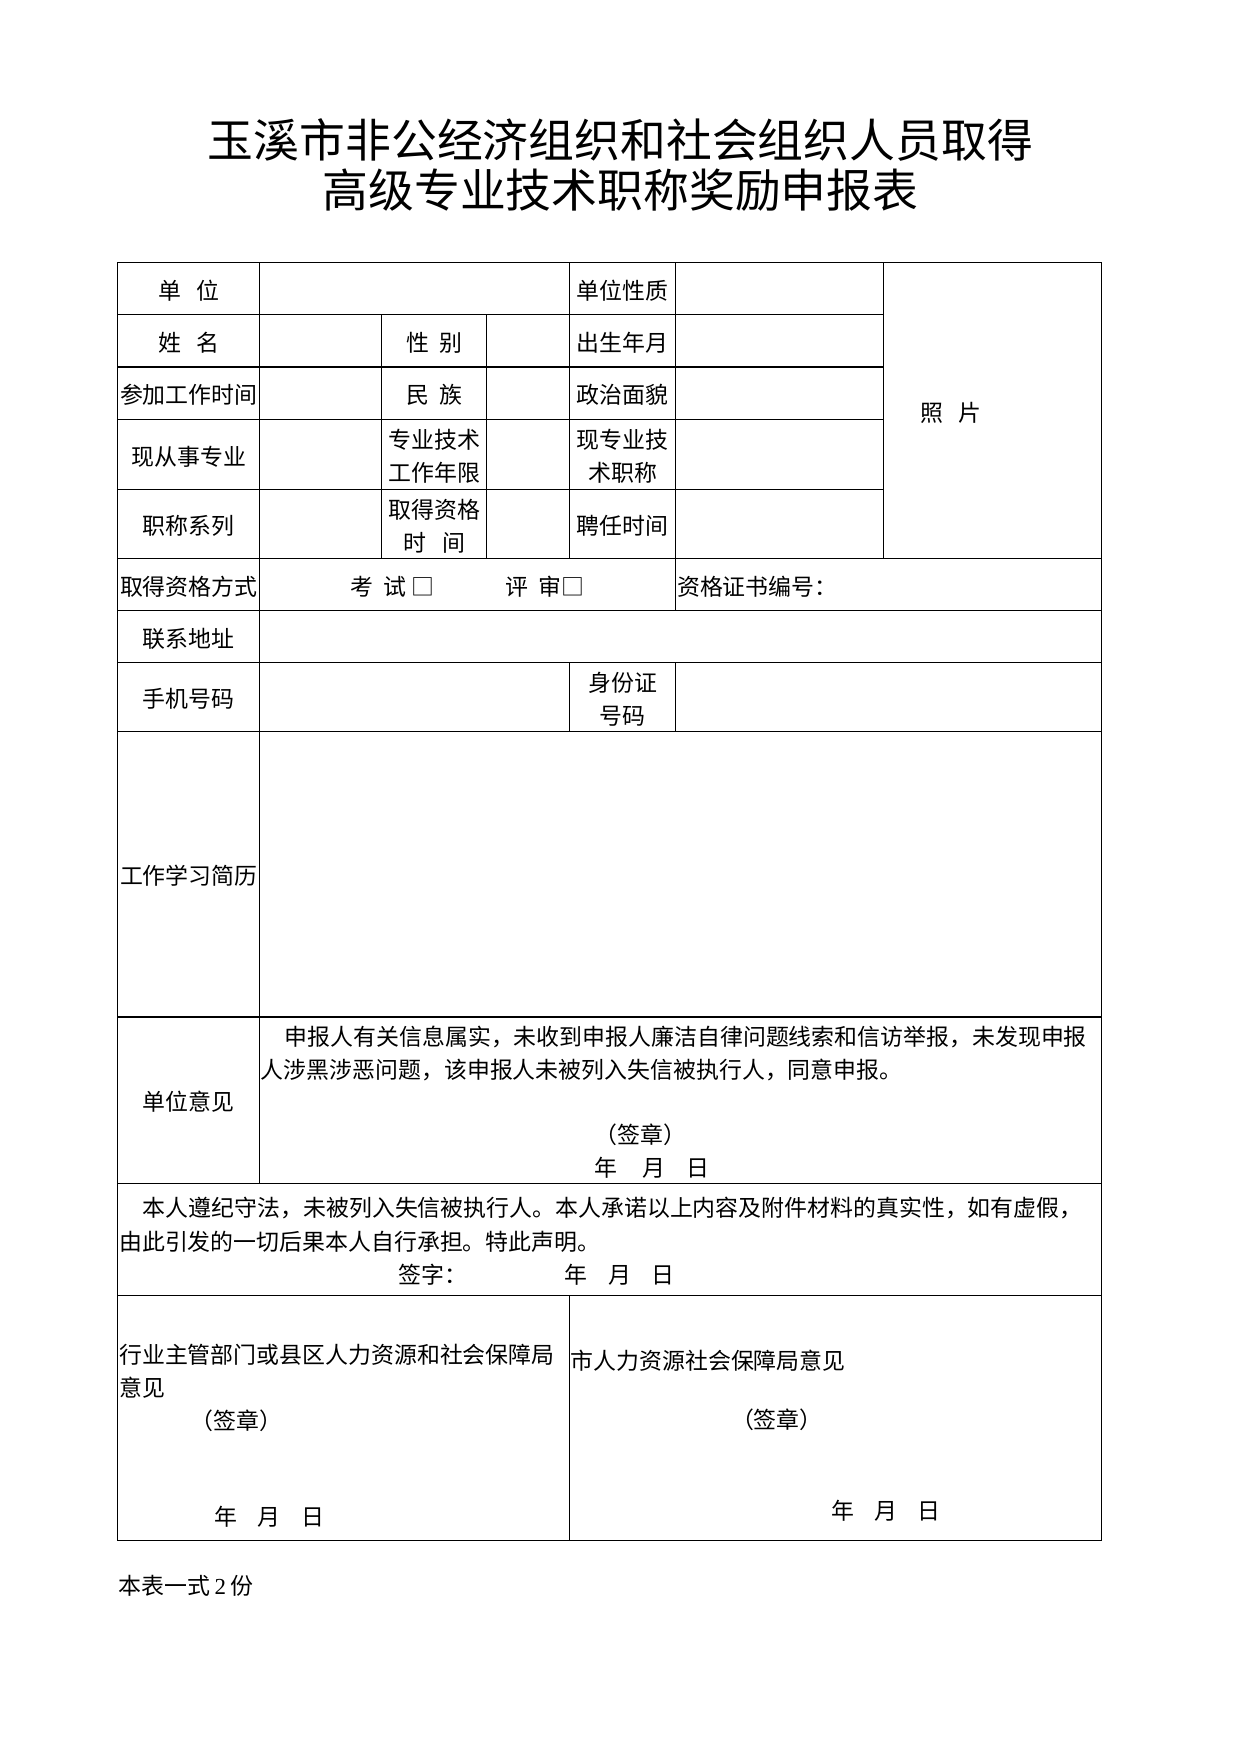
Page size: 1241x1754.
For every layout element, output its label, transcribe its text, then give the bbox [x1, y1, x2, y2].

table_cell [260, 490, 381, 558]
table_cell 身份证 号码 [570, 663, 675, 731]
subtitle 玉溪市非公经济组织和社会组织人员取得 [118, 118, 1122, 168]
table_cell 专业技术工作年限 [382, 420, 486, 489]
table_cell [260, 315, 381, 366]
table_cell [676, 663, 1101, 731]
subtitle 高级专业技术职称奖励申报表 [118, 168, 1122, 217]
table_cell [676, 368, 883, 418]
table_cell 本人遵纪守法，未被列入失信被执行人。本人承诺以上内容及附件材料的真实性，如有虚假，由此引发的一切后果本人自行承担。特此声明。 签字： 年 月 日 [118, 1184, 1101, 1295]
table_header 照 片 [884, 263, 1101, 558]
table_cell [487, 368, 569, 418]
table_header [260, 263, 569, 314]
table_cell [260, 368, 381, 418]
table_cell 工作学习简历 [118, 732, 259, 1016]
table_cell [487, 490, 569, 558]
table_cell 市人力资源社会保障局意见 （签章） 年 月 日 [570, 1296, 1101, 1540]
table_cell [260, 420, 381, 489]
table_cell [260, 732, 1101, 1016]
table_cell 现从事专业 [118, 420, 259, 489]
table_cell 性 别 [382, 315, 486, 366]
table_cell [260, 611, 1101, 662]
table_cell 手机号码 [118, 663, 259, 731]
table_cell 考 试 □ 评 审□ [260, 559, 675, 610]
table_cell 职称系列 [118, 490, 259, 558]
table_cell 姓 名 [118, 315, 259, 366]
table_cell 取得资格时 间 [382, 490, 486, 558]
table_cell 资格证书编号： [676, 559, 1101, 610]
table_cell 联系地址 [118, 611, 259, 662]
table_header 单 位 [118, 263, 259, 314]
table_header 单位性质 [570, 263, 675, 314]
table_cell [260, 663, 569, 731]
table_cell [676, 315, 883, 366]
text 本表一式2份 [118, 1568, 1122, 1601]
table_cell 政治面貌 [570, 368, 675, 418]
table_cell [676, 490, 883, 558]
table_cell 民 族 [382, 368, 486, 418]
table_cell 现专业技术职称 [570, 420, 675, 489]
table_cell [487, 420, 569, 489]
table_cell 行业主管部门或县区人力资源和社会保障局意见 （签章） 年 月 日 [118, 1296, 569, 1540]
table_cell 出生年月 [570, 315, 675, 366]
table_cell [487, 315, 569, 366]
table_cell 聘任时间 [570, 490, 675, 558]
table_cell [676, 420, 883, 489]
table_cell 单位意见 [118, 1018, 259, 1183]
table_cell 申报人有关信息属实，未收到申报人廉洁自律问题线索和信访举报，未发现申报人涉黑涉恶问题，该申报人未被列入失信被执行人，同意申报。 （签章） 年 月 日 [260, 1018, 1101, 1183]
table_cell 参加工作时间 [118, 368, 259, 418]
table_cell 取得资格方式 [118, 559, 259, 610]
table_header [676, 263, 883, 314]
